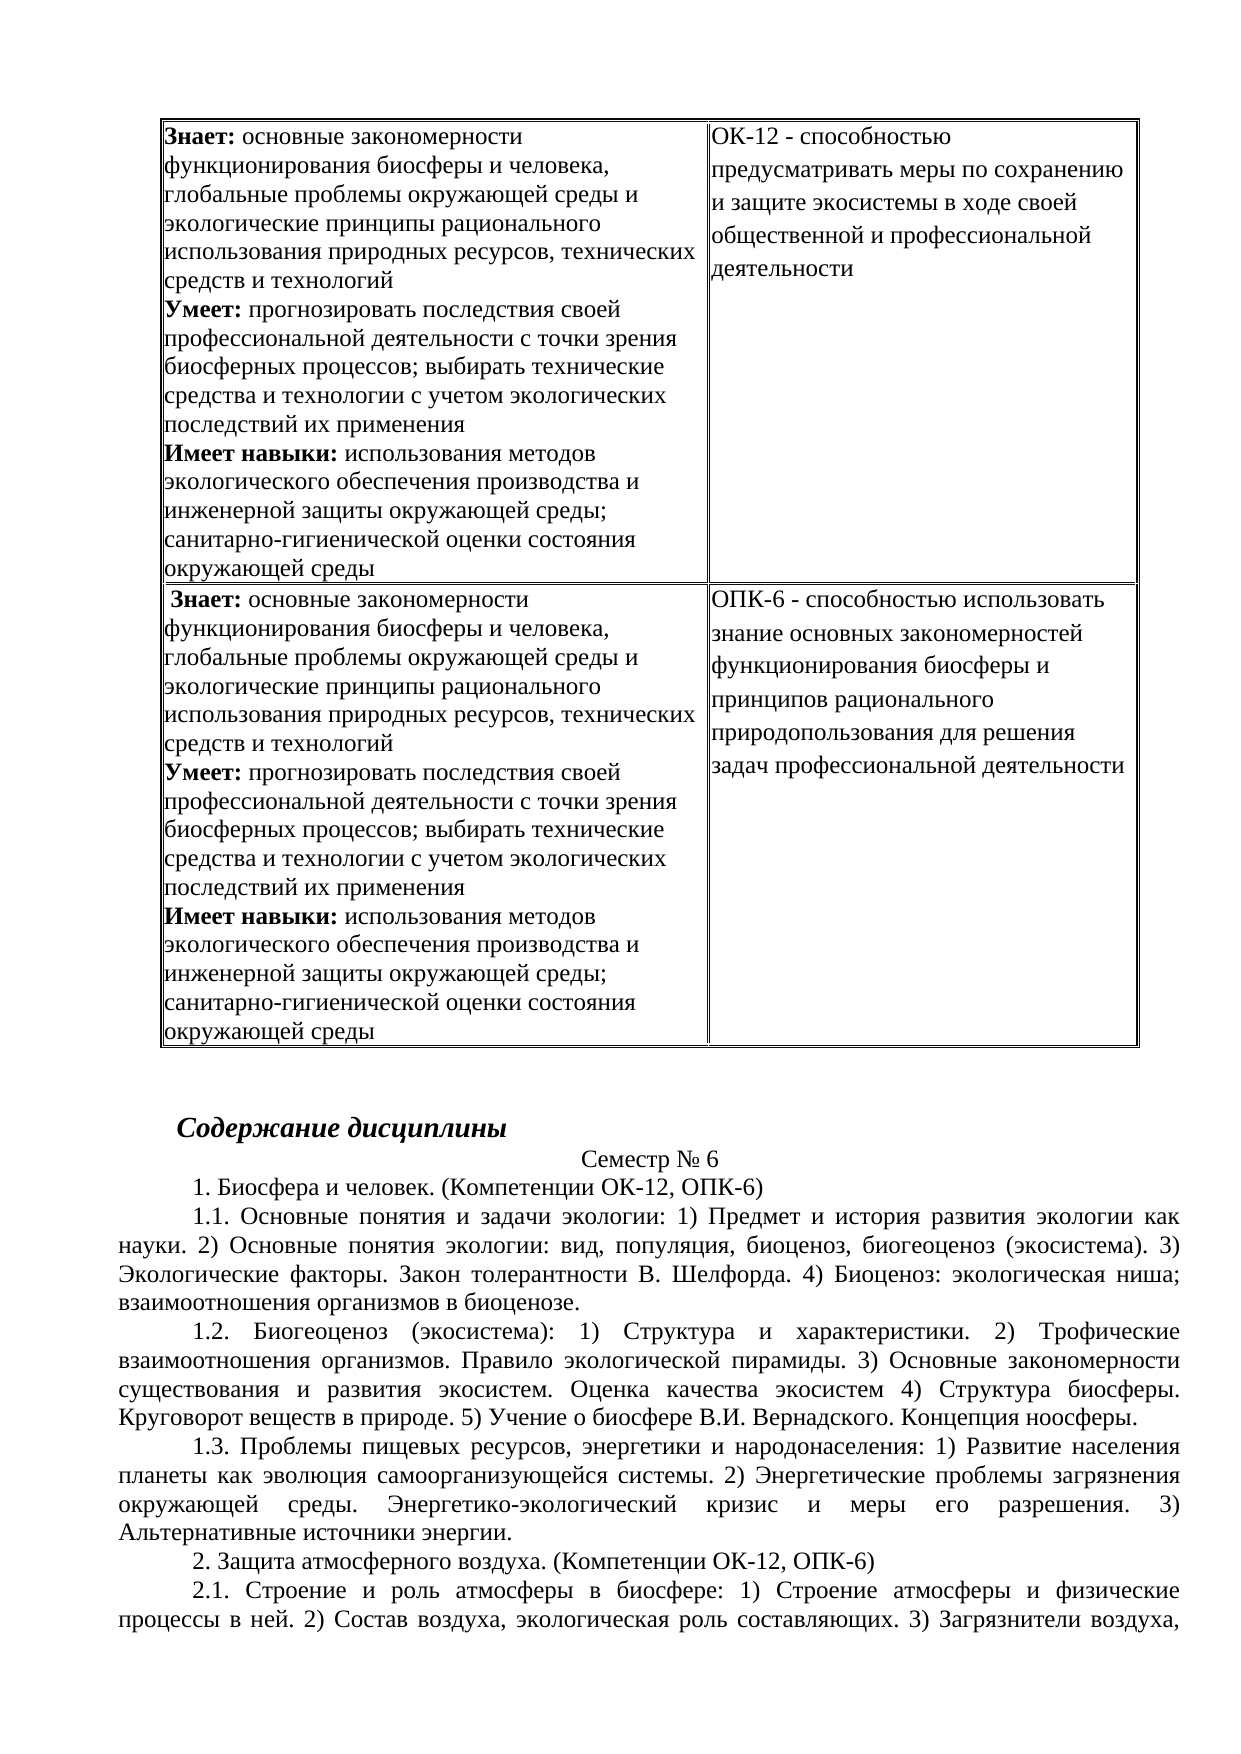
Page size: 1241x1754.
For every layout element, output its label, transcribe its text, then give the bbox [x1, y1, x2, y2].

text 1.2. Биогеоценоз (экосистема): 1) Структура и характеристики. 2) Трофические взаимоотношения организмов. Правило экологической пирамиды. 3) Основные закономерности существования и развития экосистем. Оценка качества экосистем 4) Структура биосферы. Круговорот веществ в природе. 5) Учение о биосфере В.И. Вернадского. Концепция ноосферы. [118, 1316, 1181, 1431]
text 1.1. Основные понятия и задачи экологии: 1) Предмет и история развития экологии как науки. 2) Основные понятия экологии: вид, популяция, биоценоз, биогеоценоз (экосистема). 3) Экологические факторы. Закон толерантности В. Шелфорда. 4) Биоценоз: экологическая ниша; взаимоотношения организмов в биоценозе. [118, 1201, 1181, 1316]
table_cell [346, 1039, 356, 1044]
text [118, 1575, 1181, 1632]
text 1.3. Проблемы пищевых ресурсов, энергетики и народонаселения: 1) Развитие населения планеты как эволюция самоорганизующейся системы. 2) Энергетические проблемы загрязнения окружающей среды. Энергетико-экологический кризис и меры его разрешения. 3) Альтернативные источники энергии. [118, 1431, 1181, 1546]
text 2. Защита атмосферного воздуха. (Компетенции ОК-12, ОПК-6) [118, 1546, 1181, 1575]
text 1. Биосфера и человек. (Компетенции ОК-12, ОПК-6) [118, 1172, 1181, 1201]
text Содержание дисциплины [118, 1110, 1181, 1144]
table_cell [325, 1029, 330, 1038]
text Семестр № 6 [118, 1144, 1181, 1172]
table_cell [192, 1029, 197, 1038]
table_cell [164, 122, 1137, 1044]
